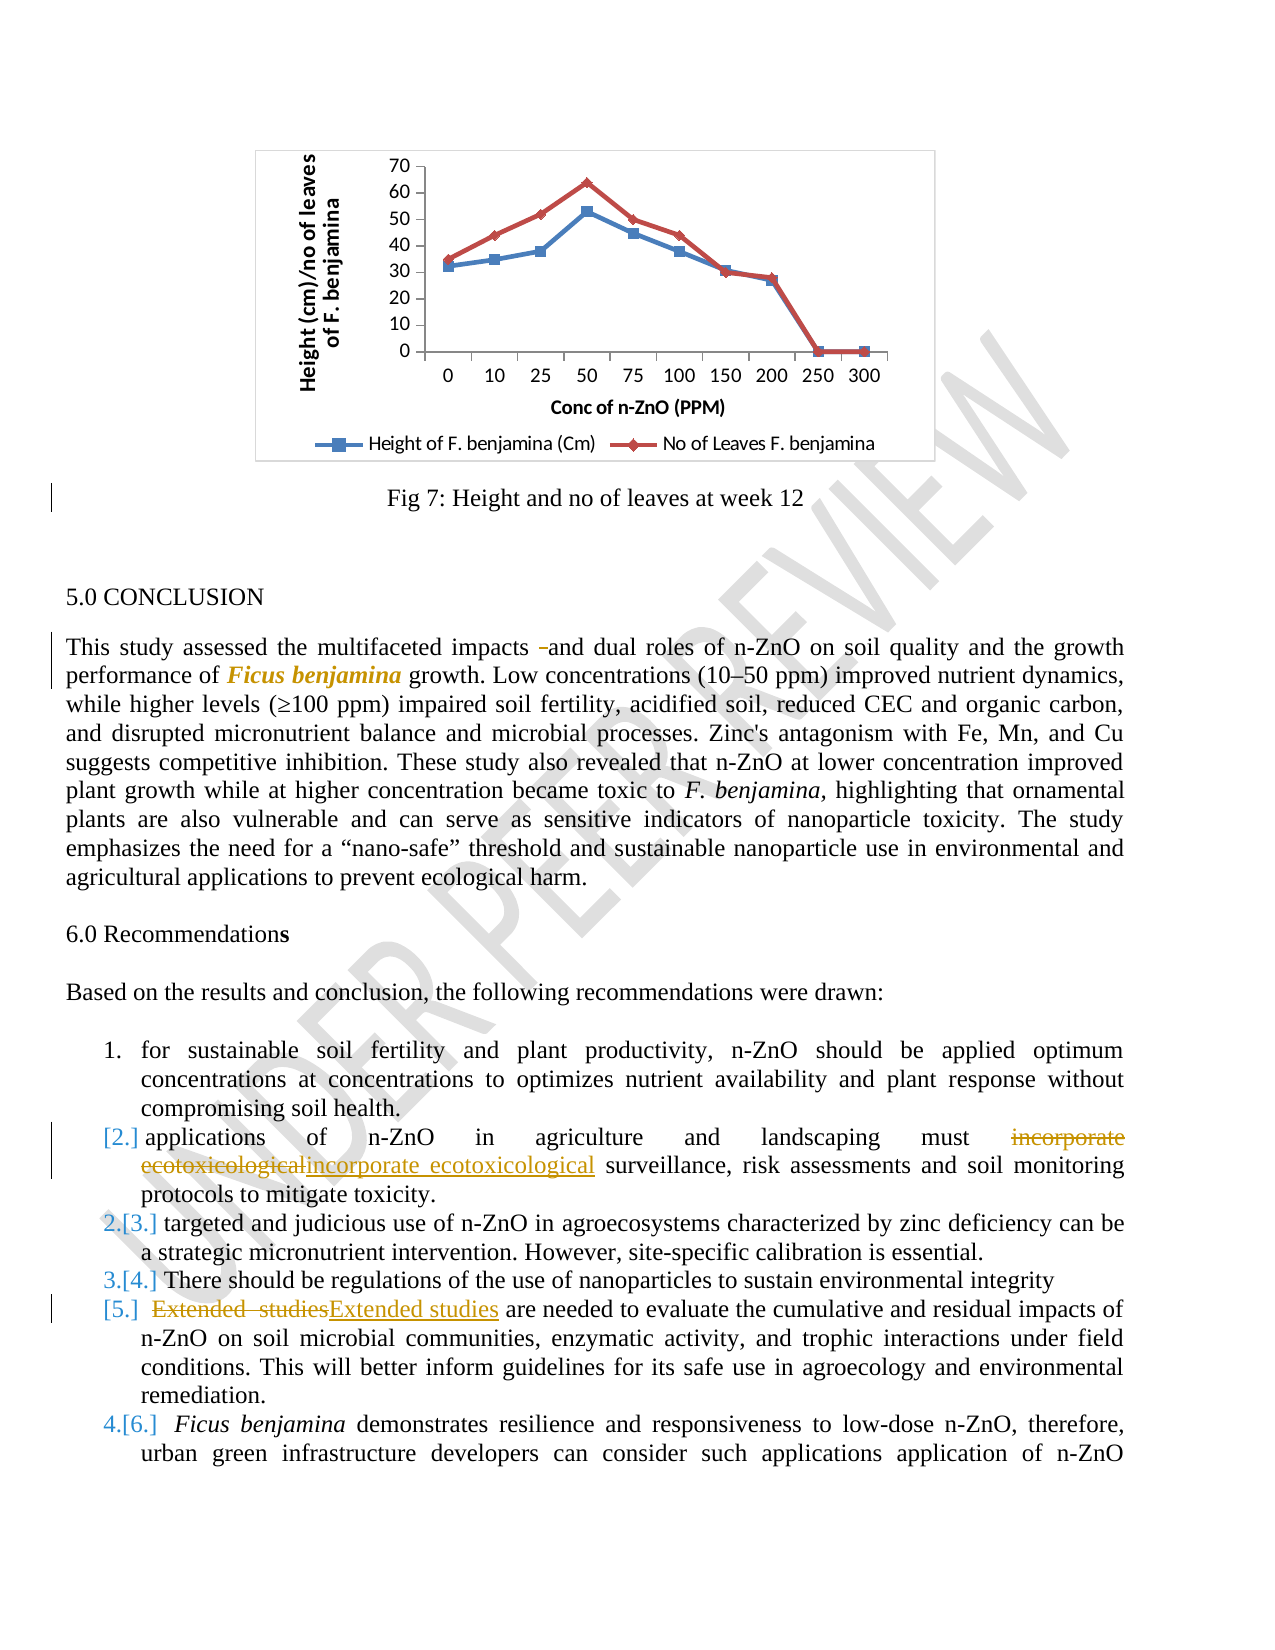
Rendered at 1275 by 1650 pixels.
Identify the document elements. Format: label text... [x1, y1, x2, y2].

list applications of n-ZnO in agriculture and landscaping must surveillance, risk assessments and soil monitoring protocols to mitigate toxicity. [103, 1122, 1125, 1208]
text 5.0 CONCLUSION [66, 582, 1125, 611]
list targeted and judicious use of n-ZnO in agroecosystems characterized by zinc deficiency can be a strategic micronutrient intervention. However, site-specific calibration is essential. [103, 1208, 1125, 1265]
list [103, 1409, 1125, 1467]
text Based on the results and conclusion, the following recommendations were drawn: [66, 977, 1125, 1006]
text 6.0 Recommendations [66, 919, 1125, 948]
list for sustainable soil fertility and plant productivity, n-ZnO should be applied optimum concentrations at concentrations to optimizes nutrient availability and plant response without compromising soil health. [103, 1035, 1125, 1122]
list are needed to evaluate the cumulative and residual impacts of n-ZnO on soil microbial communities, enzymatic activity, and trophic interactions under field conditions. This will better inform guidelines for its safe use in agroecology and environmental remediation. [103, 1294, 1125, 1409]
text This study assessed the multifaceted impacts and dual roles of n-ZnO on soil quality and the growth performance of Ficus benjamina growth. Low concentrations (10–50 ppm) improved nutrient dynamics, while higher levels (≥100 ppm) impaired soil fertility, acidified soil, reduced CEC and organic carbon, and disrupted micronutrient balance and microbial processes. Zinc's antagonism with Fe, Mn, and Cu suggests competitive inhibition. These study also revealed that n-ZnO at lower concentration improved plant growth while at higher concentration became toxic to F. benjamina, highlighting that ornamental plants are also vulnerable and can serve as sensitive indicators of nanoparticle toxicity. The study emphasizes the need for a “nano-safe” threshold and sustainable nanoparticle use in environmental and agricultural applications to prevent ecological harm. [66, 632, 1125, 890]
list There should be regulations of the use of nanoparticles to sustain environmental integrity [103, 1265, 1125, 1294]
text Fig 7: Height and no of leaves at week 12 [66, 483, 1125, 512]
